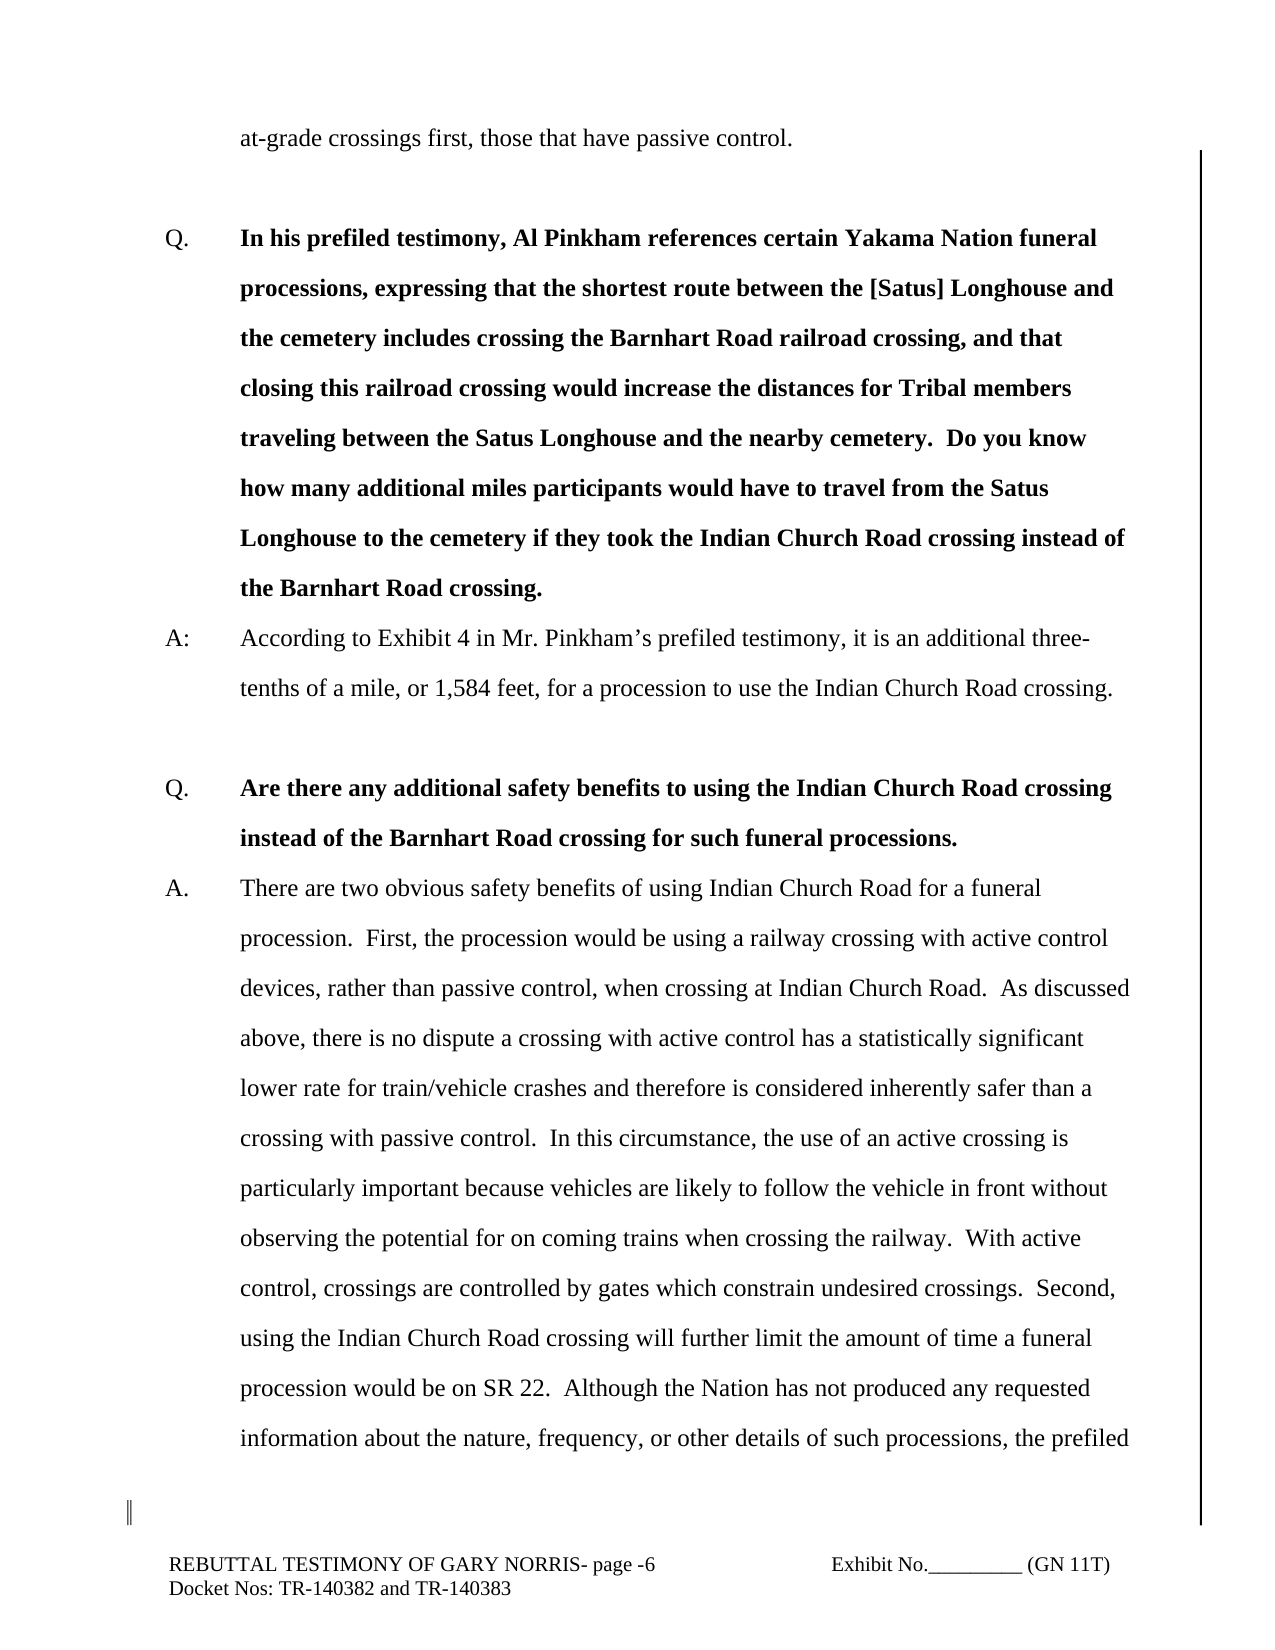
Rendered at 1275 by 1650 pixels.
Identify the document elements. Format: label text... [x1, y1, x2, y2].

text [165, 856, 1134, 1456]
text Q. In his prefiled testimony, Al Pinkham references certain Yakama Nation funeral processions, expressing that the shortest route between the [Satus] Longhouse and the cemetery includes crossing the Barnhart Road railroad crossing, and that closing this railroad crossing would increase the distances for Tribal members traveling between the Satus Longhouse and the nearby cemetery. Do you know how many additional miles participants would have to travel from the Satus Longhouse to the cemetery if they took the Indian Church Road crossing instead of the Barnhart Road crossing. [165, 206, 1134, 606]
text Q. Are there any additional safety benefits to using the Indian Church Road crossing instead of the Barnhart Road crossing for such funeral processions. [165, 756, 1134, 856]
text A: According to Exhibit 4 in Mr. Pinkham’s prefiled testimony, it is an additional three-tenths of a mile, or 1,584 feet, for a procession to use the Indian Church Road crossing. [165, 606, 1134, 706]
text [165, 106, 1134, 156]
